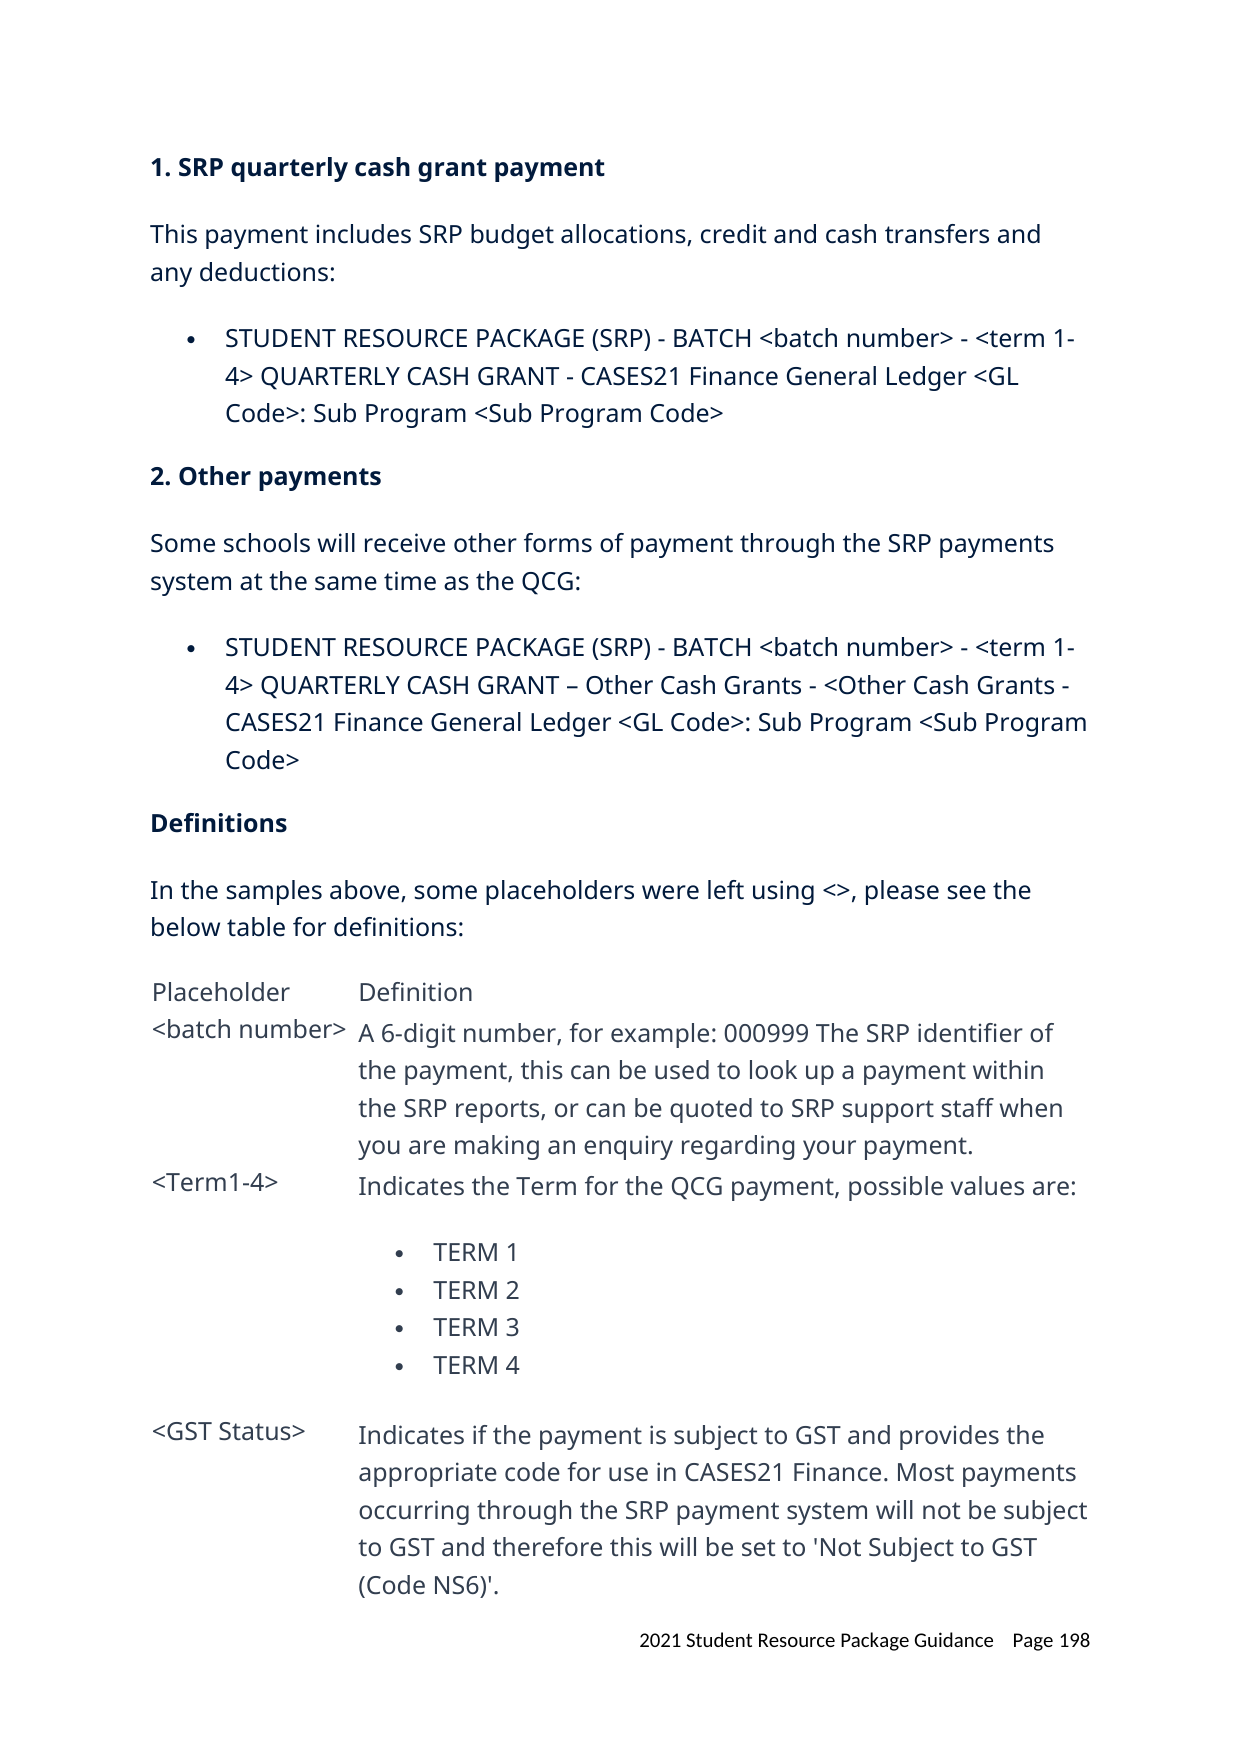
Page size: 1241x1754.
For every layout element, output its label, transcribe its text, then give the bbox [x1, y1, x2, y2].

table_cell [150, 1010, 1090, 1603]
text This payment includes SRP budget allocations, credit and cash transfers and any deductions: [150, 213, 1090, 288]
text 1. SRP quarterly cash grant payment [150, 150, 1090, 184]
text Some schools will receive other forms of payment through the SRP payments system at the same time as the QCG: [150, 522, 1090, 597]
text In the samples above, some placeholders were left using <>, please see the below table for definitions: [150, 869, 1090, 944]
text Definitions [150, 806, 1090, 840]
list STUDENT RESOURCE PACKAGE (SRP) - BATCH <batch number> - <term 1-4> QUARTERLY CASH GRANT – Other Cash Grants - <Other Cash Grants - CASES21 Finance General Ledger <GL Code>: Sub Program <Sub Program Code> [187, 626, 1090, 776]
text 2. Other payments [150, 459, 1090, 493]
list STUDENT RESOURCE PACKAGE (SRP) - BATCH <batch number> - <term 1-4> QUARTERLY CASH GRANT - CASES21 Finance General Ledger <GL Code>: Sub Program <Sub Program Code> [187, 317, 1090, 430]
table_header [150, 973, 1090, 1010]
